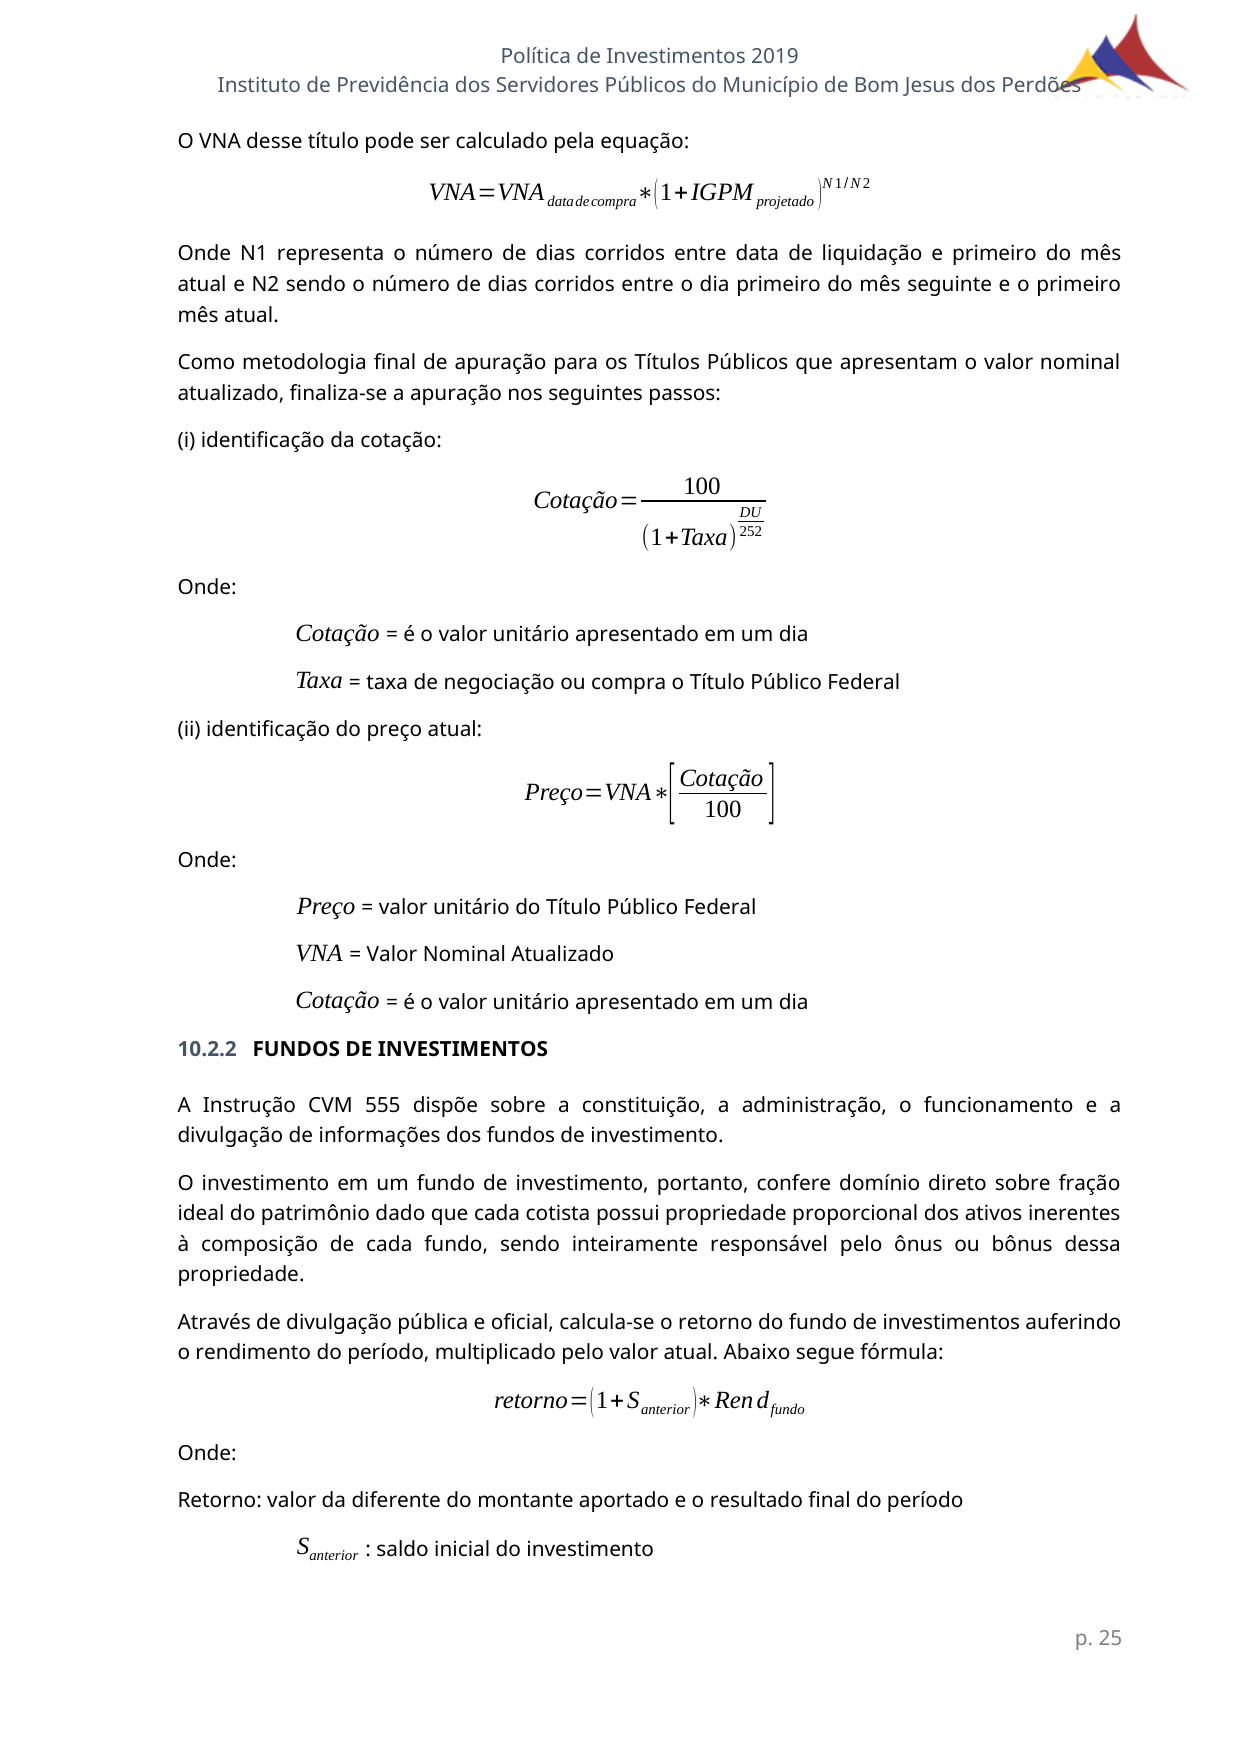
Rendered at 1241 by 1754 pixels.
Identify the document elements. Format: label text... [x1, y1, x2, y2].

text (ii) identificação do preço atual: [177, 714, 1122, 742]
text Onde: [177, 845, 1122, 873]
text A Instrução CVM 555 dispõe sobre a constituição, a administração, o funcionamento e a divulgação de informações dos fundos de investimento. [177, 1090, 1122, 1149]
picture [1054, 14, 1189, 149]
text = Valor Nominal Atualizado [295, 939, 1122, 968]
text = é o valor unitário apresentado em um dia [295, 619, 1122, 648]
text = é o valor unitário apresentado em um dia [295, 987, 1122, 1015]
text : saldo inicial do investimento [295, 1533, 1122, 1564]
text Onde: [177, 572, 1122, 601]
subtitle FUNDOS DE INVESTIMENTOS [177, 1034, 1122, 1062]
text O VNA desse título pode ser calculado pela equação: [177, 127, 1122, 155]
text Através de divulgação pública e oficial, calcula-se o retorno do fundo de investimentos auferindo o rendimento do período, multiplicado pelo valor atual. Abaixo segue fórmula: [177, 1307, 1122, 1366]
text Onde N1 representa o número de dias corridos entre data de liquidação e primeiro do mês atual e N2 sendo o número de dias corridos entre o dia primeiro do mês seguinte e o primeiro mês atual. [177, 238, 1122, 328]
text = taxa de negociação ou compra o Título Público Federal [295, 667, 1122, 695]
text O investimento em um fundo de investimento, portanto, confere domínio direto sobre fração ideal do patrimônio dado que cada cotista possui propriedade proporcional dos ativos inerentes à composição de cada fundo, sendo inteiramente responsável pelo ônus ou bônus dessa propriedade. [177, 1168, 1122, 1288]
text = valor unitário do Título Público Federal [295, 892, 1122, 921]
text Como metodologia final de apuração para os Títulos Públicos que apresentam o valor nominal atualizado, finaliza-se a apuração nos seguintes passos: [177, 347, 1122, 406]
text Onde: [177, 1438, 1122, 1467]
text (i) identificação da cotação: [177, 425, 1122, 453]
text Retorno: valor da diferente do montante aportado e o resultado final do período [177, 1486, 1122, 1514]
